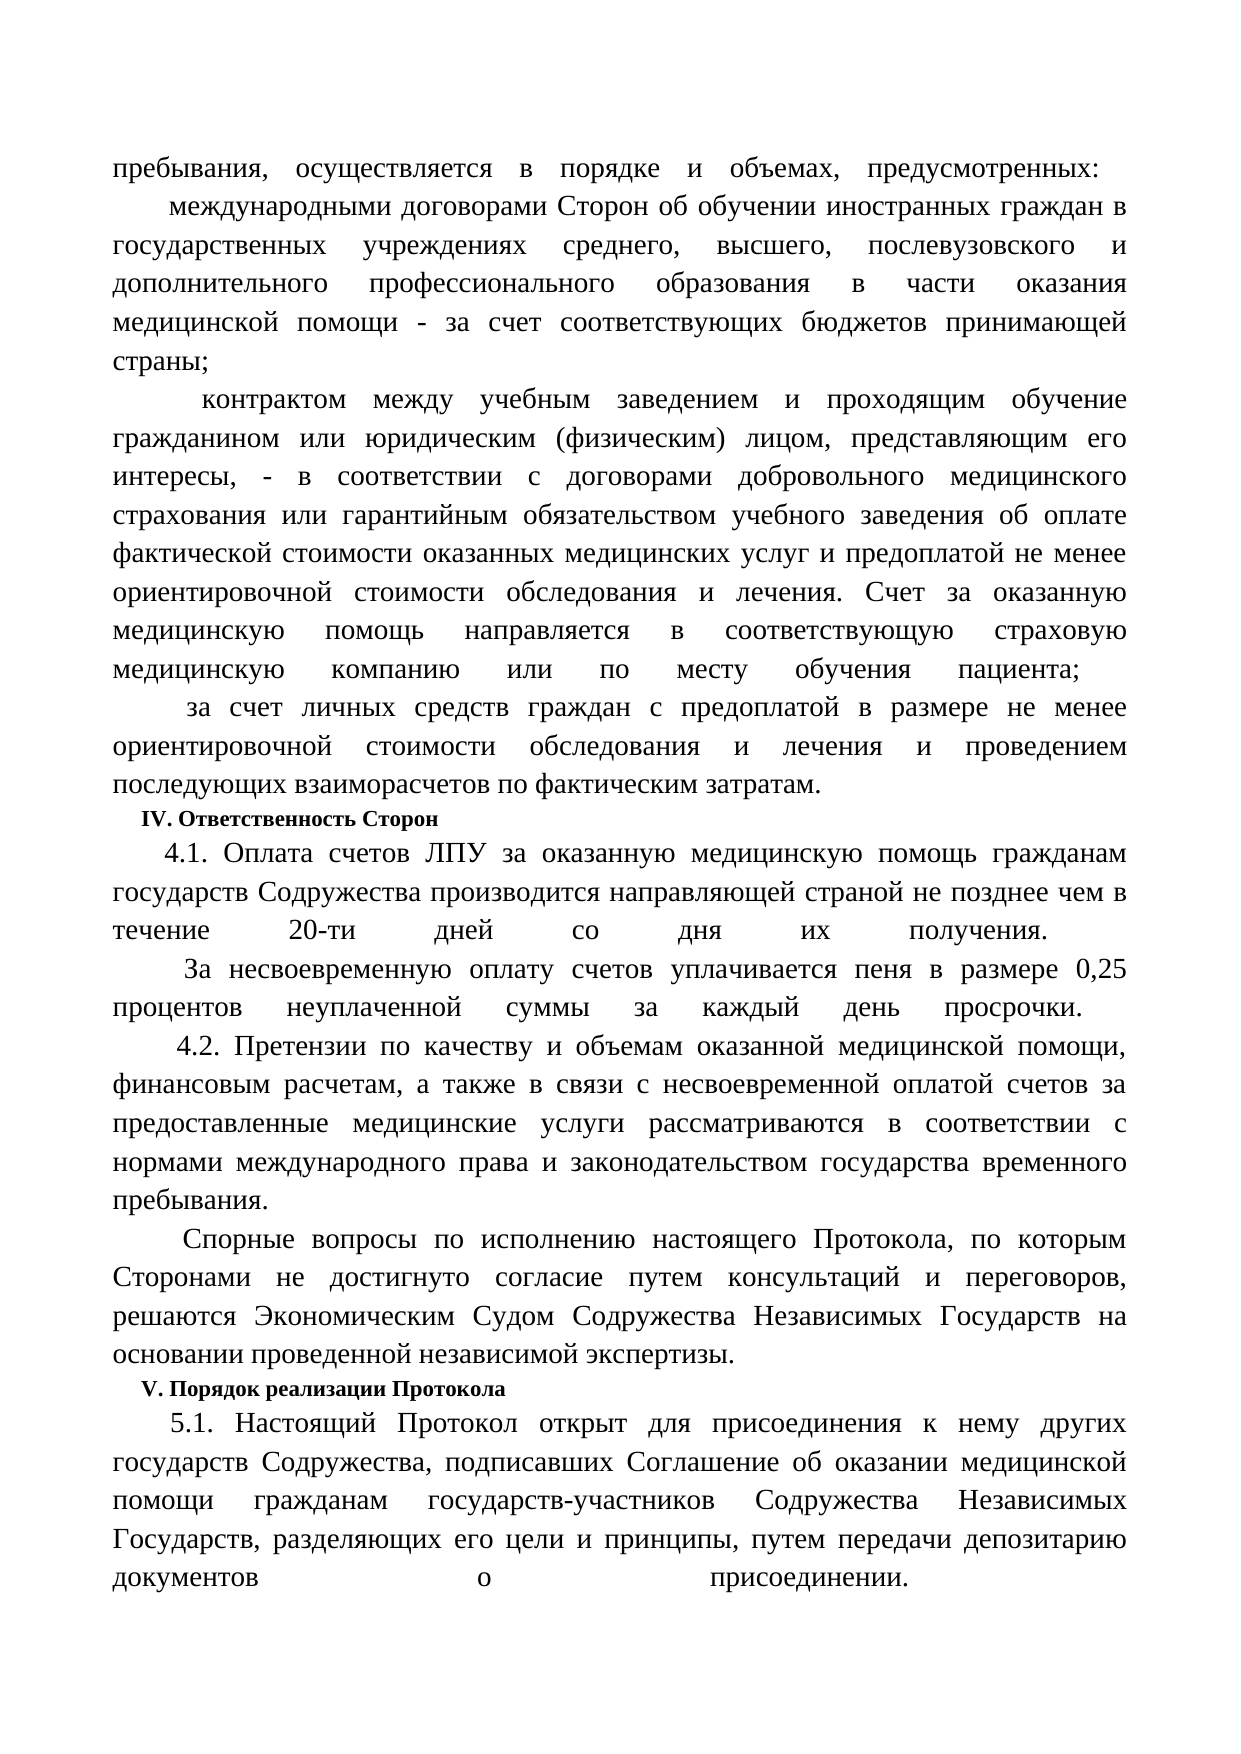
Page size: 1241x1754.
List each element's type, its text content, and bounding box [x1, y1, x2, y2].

text 4.1. Оплата счетов ЛПУ за оказанную медицинскую помощь гражданам государств Содружества производится направляющей страной не позднее чем в течение 20-ти дней со дня их получения. За несвоевременную оплату счетов уплачивается пеня в размере 0,25 процентов неуплаченной суммы за каждый день просрочки. 4.2. Претензии по качеству и объемам оказанной медицинской помощи, финансовым расчетам, а также в связи с несвоевременной оплатой счетов за предоставленные медицинские услуги рассматриваются в соответствии с нормами международного права и законодательством государства временного пребывания. Спорные вопросы по исполнению настоящего Протокола, по которым Сторонами не достигнуто согласие путем консультаций и переговоров, решаются Экономическим Судом Содружества Независимых Государств на основании проведенной независимой экспертизы. [112, 835, 1128, 1370]
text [112, 150, 1128, 800]
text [112, 1405, 1128, 1593]
text IV. Ответственность Сторон [112, 805, 1128, 832]
text V. Порядок реализации Протокола [112, 1375, 1128, 1401]
